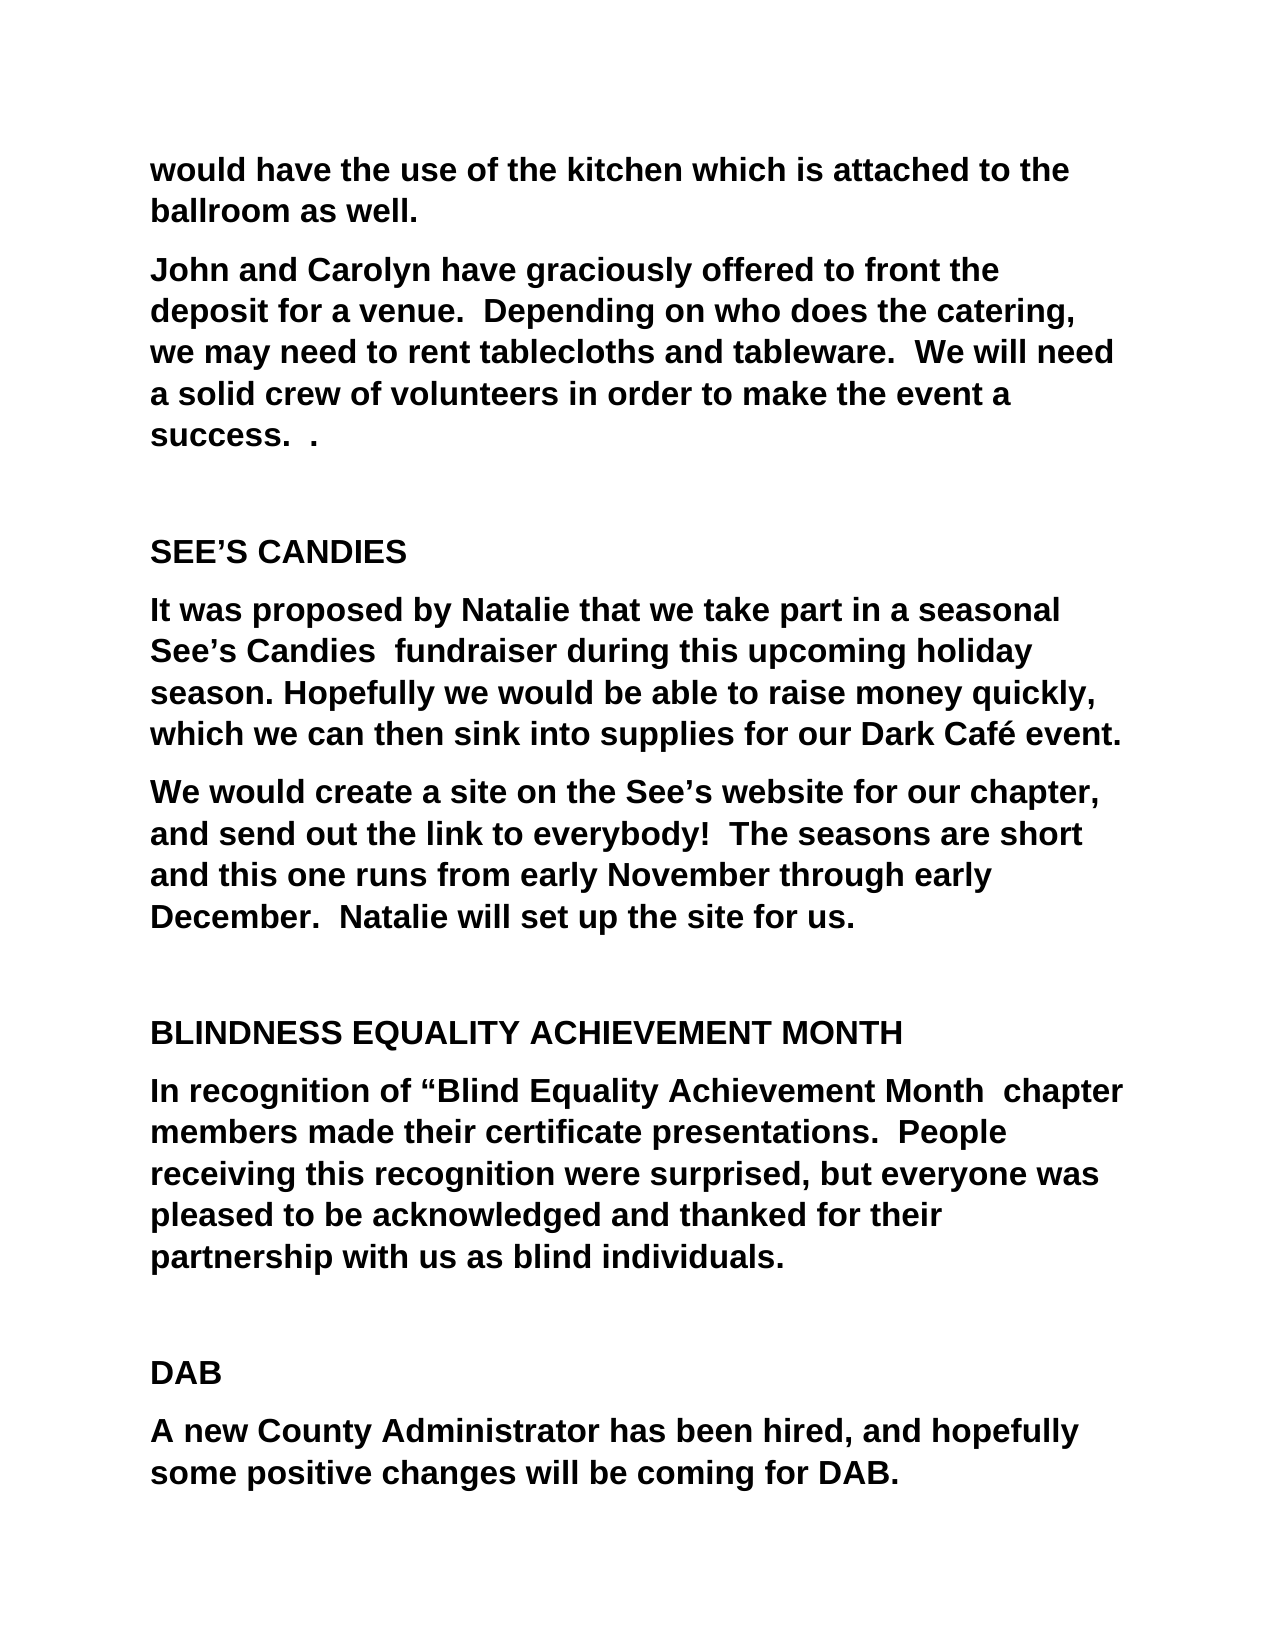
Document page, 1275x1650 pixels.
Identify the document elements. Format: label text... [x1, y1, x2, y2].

text SEE’S CANDIES [150, 532, 1125, 570]
text DAB [150, 1353, 1125, 1392]
text John and Carolyn have graciously offered to front the deposit for a venue. Depending on who does the catering, we may need to rent tablecloths and tableware. We will need a solid crew of volunteers in order to make the event a success. . [150, 249, 1125, 454]
text We would create a site on the See’s website for our chapter, and send out the link to everybody! The seasons are short and this one runs from early November through early December. Natalie will set up the site for us. [150, 772, 1125, 935]
text In recognition of “Blind Equality Achievement Month chapter members made their certificate presentations. People receiving this recognition were surprised, but everyone was pleased to be acknowledged and thanked for their partnership with us as blind individuals. [150, 1071, 1125, 1275]
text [150, 150, 1125, 230]
text BLINDNESS EQUALITY ACHIEVEMENT MONTH [150, 1013, 1125, 1051]
text A new County Administrator has been hired, and hopefully some positive changes will be coming for DAB. [150, 1411, 1125, 1491]
text It was proposed by Natalie that we take part in a seasonal See’s Candies fundraiser during this upcoming holiday season. Hopefully we would be able to raise money quickly, which we can then sink into supplies for our Dark Café event. [150, 590, 1125, 753]
